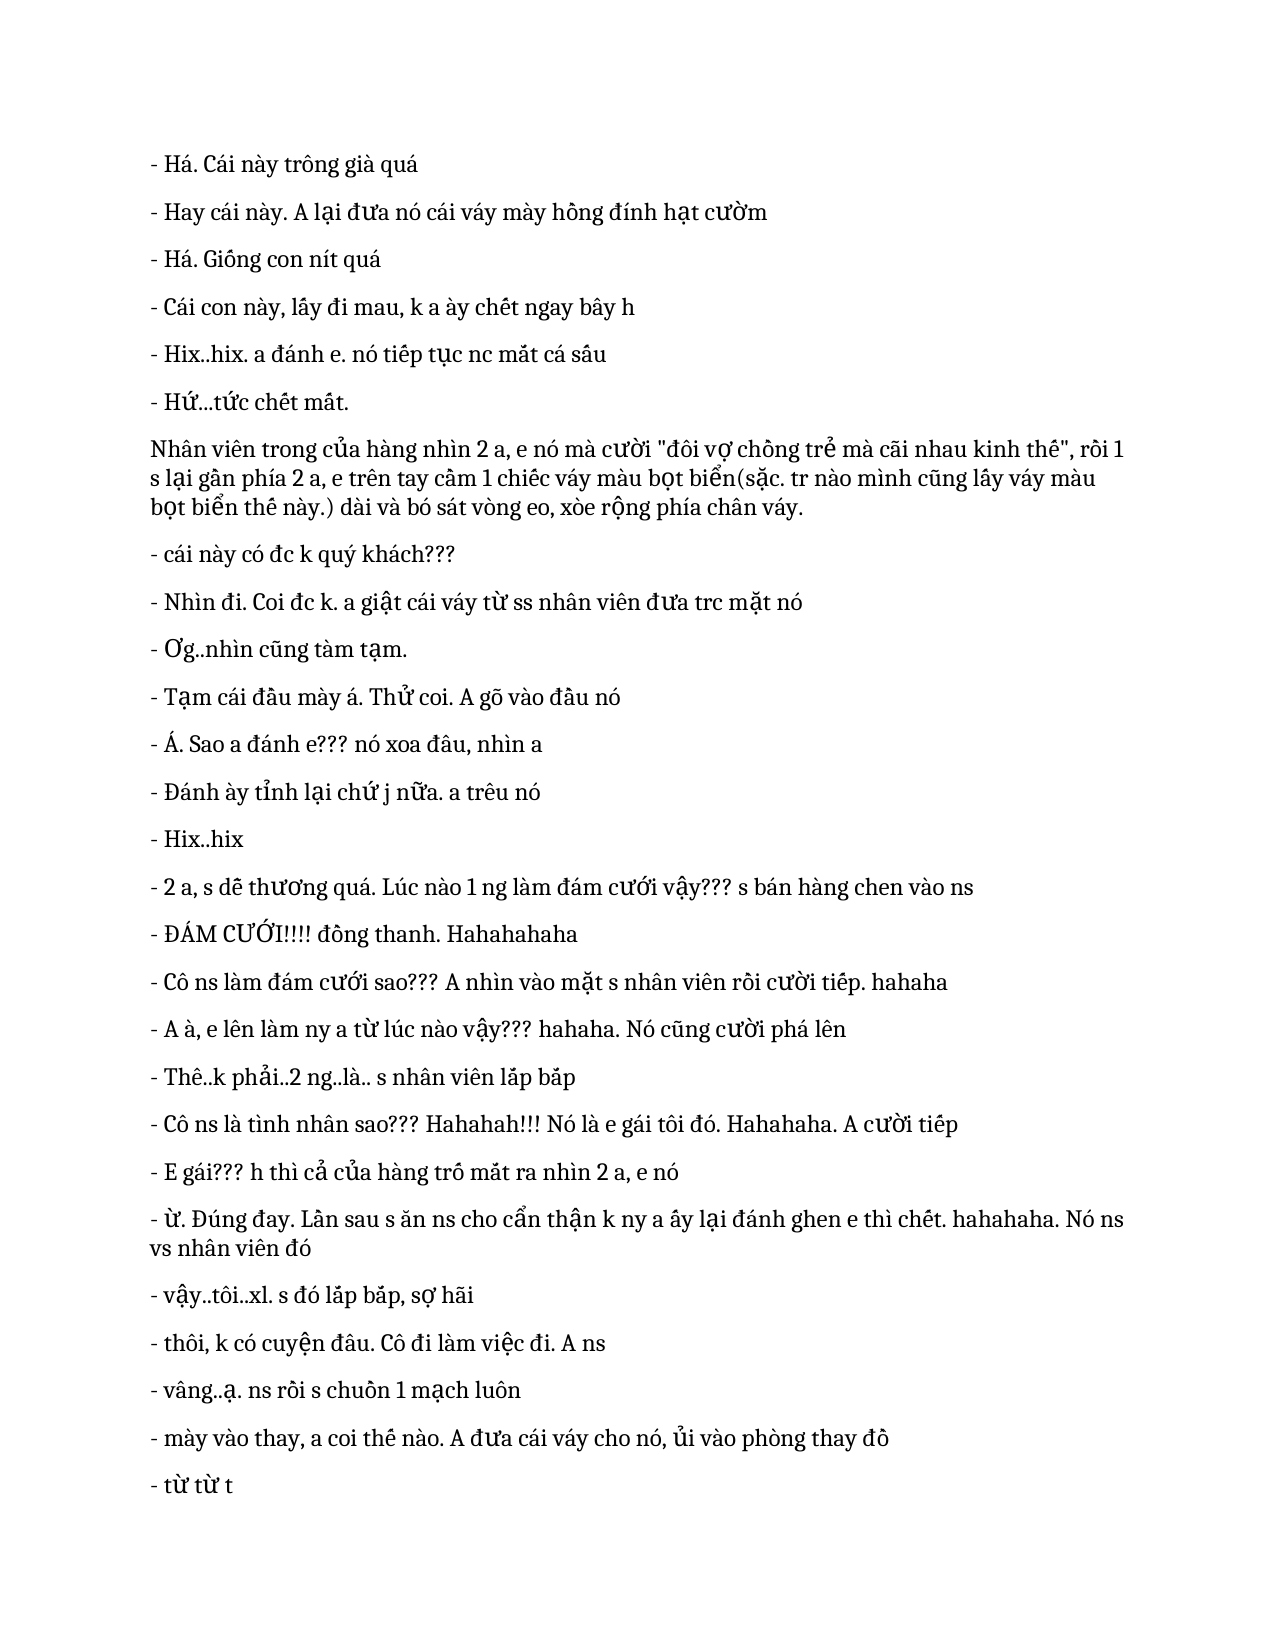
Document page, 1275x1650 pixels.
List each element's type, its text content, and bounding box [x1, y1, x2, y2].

text - mày vào thay, a coi thế nào. A đưa cái váy cho nó, ủi vào phòng thay đồ [150, 1424, 1125, 1452]
text - 2 a, s dễ thương quá. Lúc nào 1 ng làm đám cưới vậy??? s bán hàng chen vào ns [150, 872, 1125, 901]
text Nhân viên trong của hàng nhìn 2 a, e nó mà cười "đôi vợ chồng trẻ mà cãi nhau kinh thế", rồi 1 s lại gần phía 2 a, e trên tay cầm 1 chiếc váy màu bọt biển(sặc. tr nào mình cũng lấy váy màu bọt biển thế này.) dài và bó sát vòng eo, xòe rộng phía chân váy. [150, 435, 1125, 521]
text - Á. Sao a đánh e??? nó xoa đâu, nhìn a [150, 730, 1125, 759]
text - Đánh ày tỉnh lại chứ j nữa. a trêu nó [150, 777, 1125, 806]
text - vâng..ạ. ns rồi s chuồn 1 mạch luôn [150, 1376, 1125, 1405]
text - Hix..hix [150, 825, 1125, 854]
text - E gái??? h thì cả của hàng trố mắt ra nhìn 2 a, e nó [150, 1157, 1125, 1186]
text - Há. Cái này trông già quá [150, 150, 1125, 179]
text - Cô ns là tình nhân sao??? Hahahah!!! Nó là e gái tôi đó. Hahahaha. A cười tiếp [150, 1110, 1125, 1139]
text - từ từ t [150, 1471, 1125, 1500]
text - ĐÁM CƯỚI!!!! đồng thanh. Hahahahaha [150, 920, 1125, 949]
text - Ơg..nhìn cũng tàm tạm. [150, 635, 1125, 664]
text - Há. Giống con nít quá [150, 245, 1125, 274]
text - ừ. Đúng đay. Lần sau s ăn ns cho cẩn thận k ny a ấy lại đánh ghen e thì chết. hahahaha. Nó ns vs nhân viên đó [150, 1205, 1125, 1262]
text - Nhìn đi. Coi đc k. a giật cái váy từ ss nhân viên đưa trc mặt nó [150, 587, 1125, 616]
text - A à, e lên làm ny a từ lúc nào vậy??? hahaha. Nó cũng cười phá lên [150, 1015, 1125, 1044]
text - Cái con này, lấy đi mau, k a ày chết ngay bây h [150, 292, 1125, 321]
text - thôi, k có cuyện đâu. Cô đi làm việc đi. A ns [150, 1329, 1125, 1357]
text - Thê..k phải..2 ng..là.. s nhân viên lắp bắp [150, 1062, 1125, 1091]
text - Hứ...tức chết mất. [150, 387, 1125, 416]
text - vậy..tôi..xl. s đó lắp bắp, sợ hãi [150, 1281, 1125, 1310]
text - Hay cái này. A lại đưa nó cái váy mày hồng đính hạt cườm [150, 197, 1125, 226]
text - Tạm cái đầu mày á. Thử coi. A gõ vào đầu nó [150, 682, 1125, 711]
text - Cô ns làm đám cưới sao??? A nhìn vào mặt s nhân viên rồi cười tiếp. hahaha [150, 967, 1125, 996]
text - cái này có đc k quý khách??? [150, 540, 1125, 569]
text - Hix..hix. a đánh e. nó tiếp tục nc mắt cá sấu [150, 340, 1125, 369]
